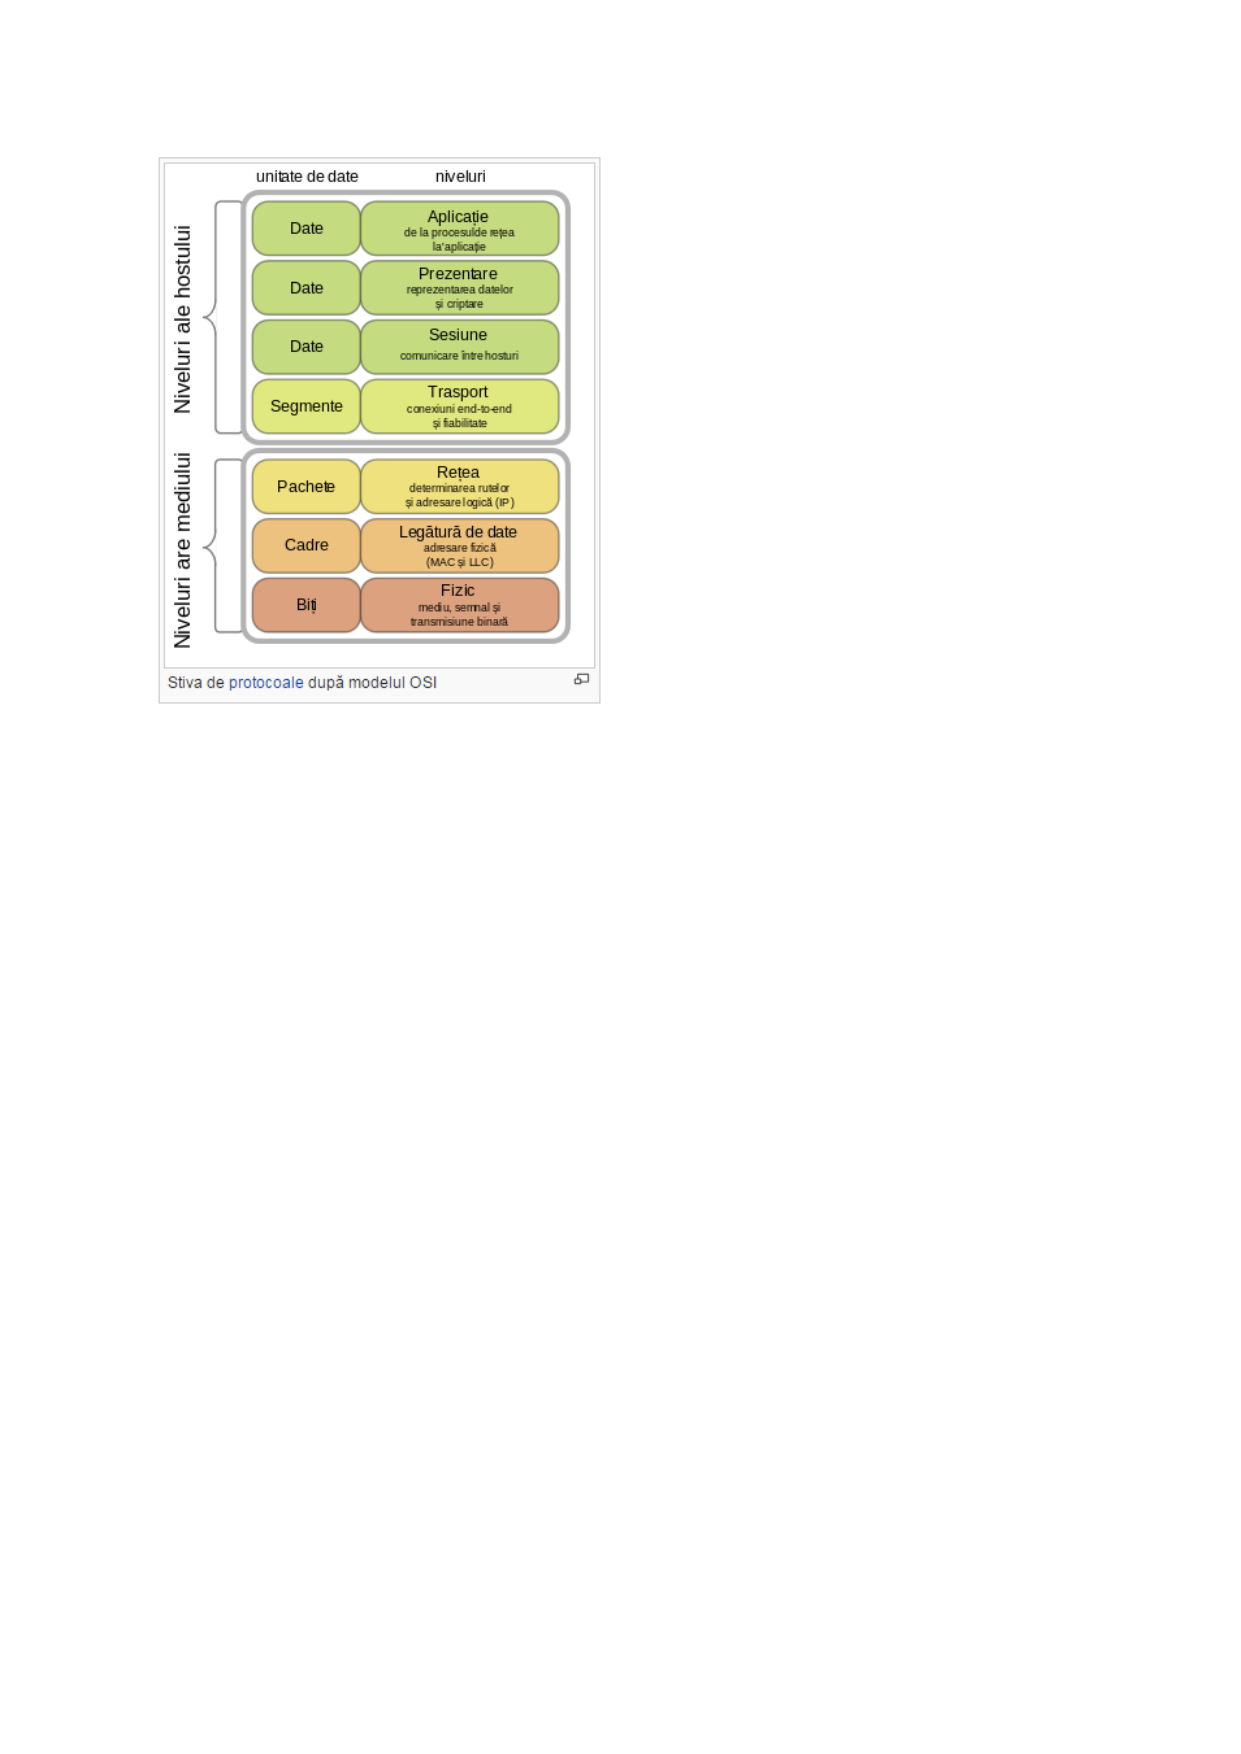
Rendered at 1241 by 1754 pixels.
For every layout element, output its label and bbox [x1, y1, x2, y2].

picture [147, 147, 615, 718]
